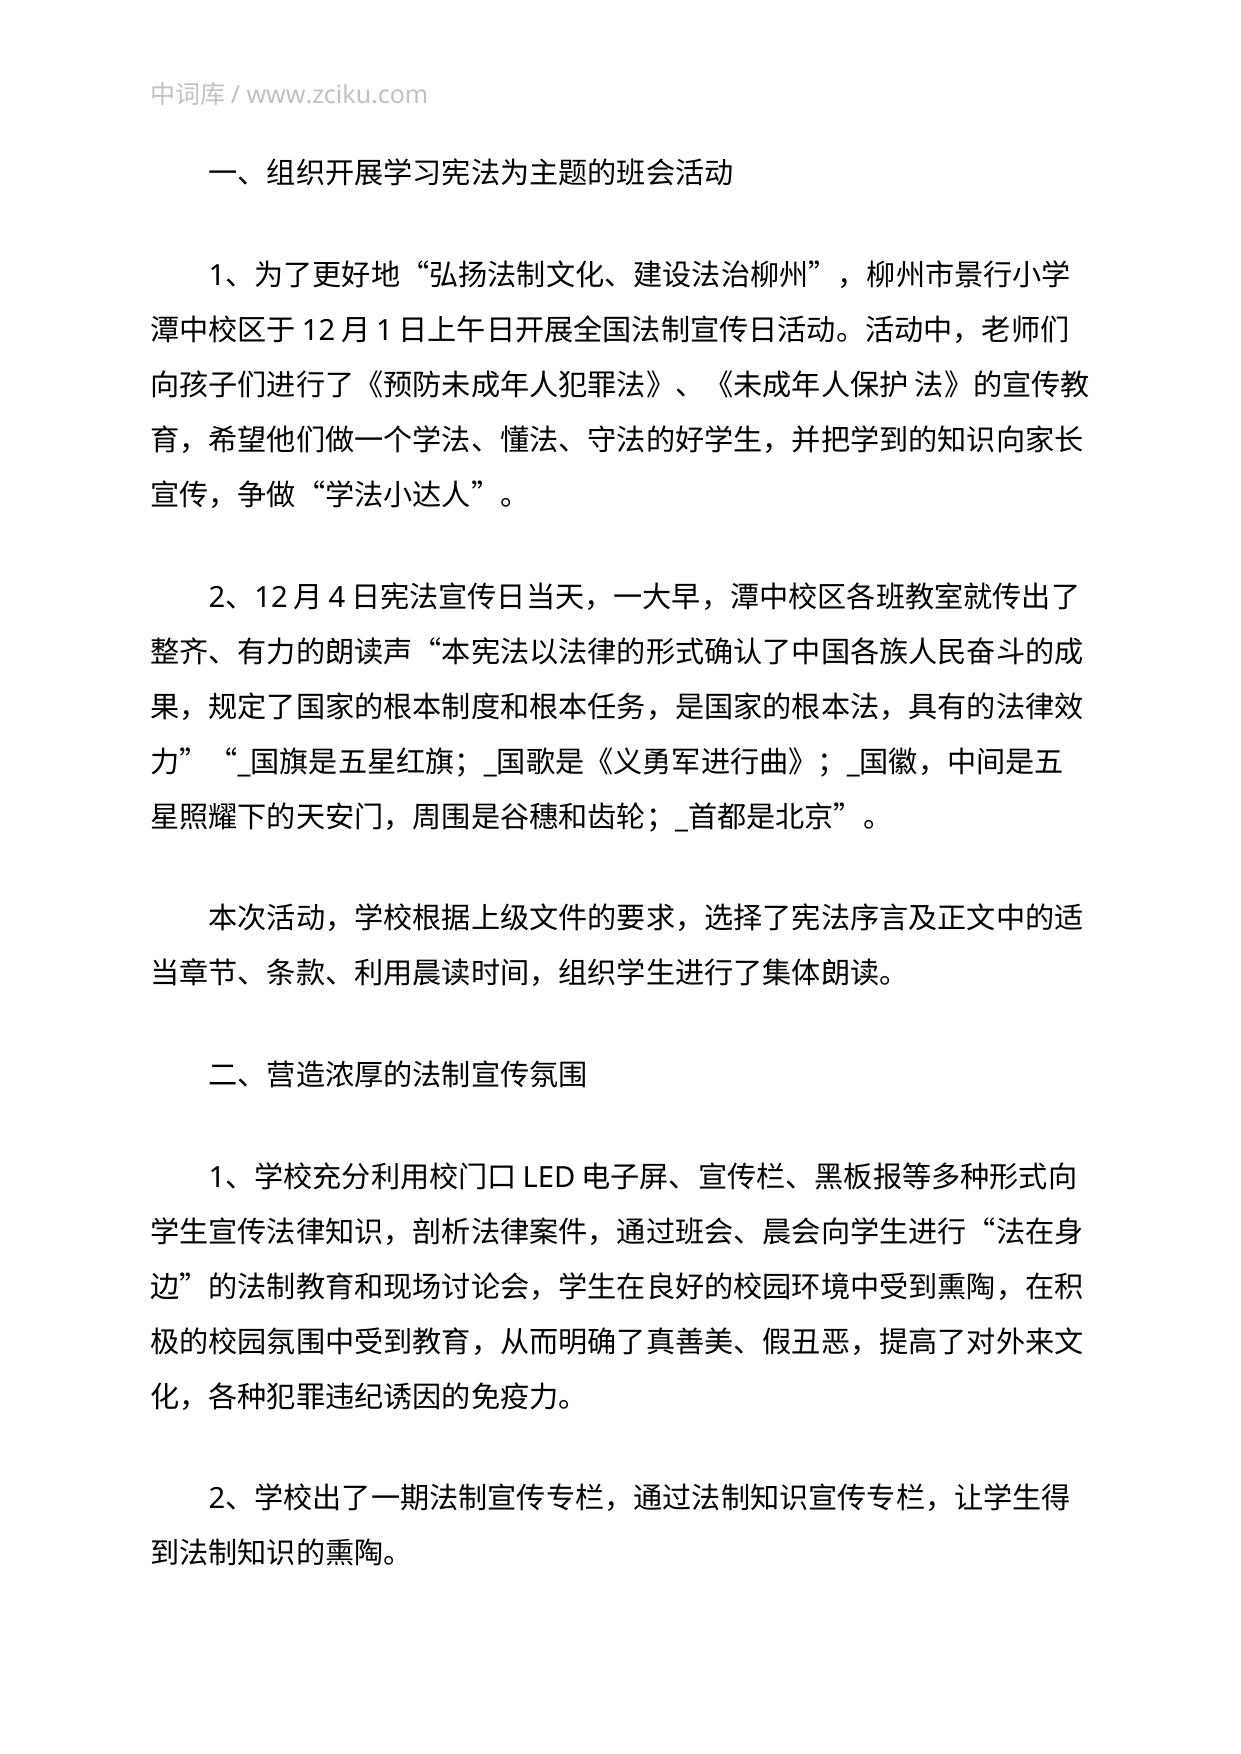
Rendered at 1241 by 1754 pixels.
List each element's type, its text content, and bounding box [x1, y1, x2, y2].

text 本次活动，学校根据上级文件的要求，选择了宪法序言及正文中的适当章节、条款、利用晨读时间，组织学生进行了集体朗读。 [150, 895, 1090, 992]
text 2、12月4日宪法宣传日当天，一大早，潭中校区各班教室就传出了整齐、有力的朗读声“本宪法以法律的形式确认了中国各族人民奋斗的成果，规定了国家的根本制度和根本任务，是国家的根本法，具有的法律效力”“_国旗是五星红旗；_国歌是《义勇军进行曲》；_国徽，中间是五星照耀下的天安门，周围是谷穗和齿轮；_首都是北京”。 [150, 573, 1090, 836]
text 二、营造浓厚的法制宣传氛围 [150, 1052, 1090, 1094]
text 一、组织开展学习宪法为主题的班会活动 [150, 150, 1090, 192]
text 2、学校出了一期法制宣传专栏，通过法制知识宣传专栏，让学生得到法制知识的熏陶。 [150, 1475, 1090, 1572]
text 1、学校充分利用校门口LED电子屏、宣传栏、黑板报等多种形式向学生宣传法律知识，剖析法律案件，通过班会、晨会向学生进行“法在身边”的法制教育和现场讨论会，学生在良好的校园环境中受到熏陶，在积极的校园氛围中受到教育，从而明确了真善美、假丑恶，提高了对外来文化，各种犯罪违纪诱因的免疫力。 [150, 1153, 1090, 1416]
text 1、为了更好地“弘扬法制文化、建设法治柳州”，柳州市景行小学潭中校区于12月1日上午日开展全国法制宣传日活动。活动中，老师们向孩子们进行了《预防未成年人犯罪法》、《未成年人保护 法》的宣传教育，希望他们做一个学法、懂法、守法的好学生，并把学到的知识向家长宣传，争做“学法小达人”。 [150, 252, 1090, 514]
